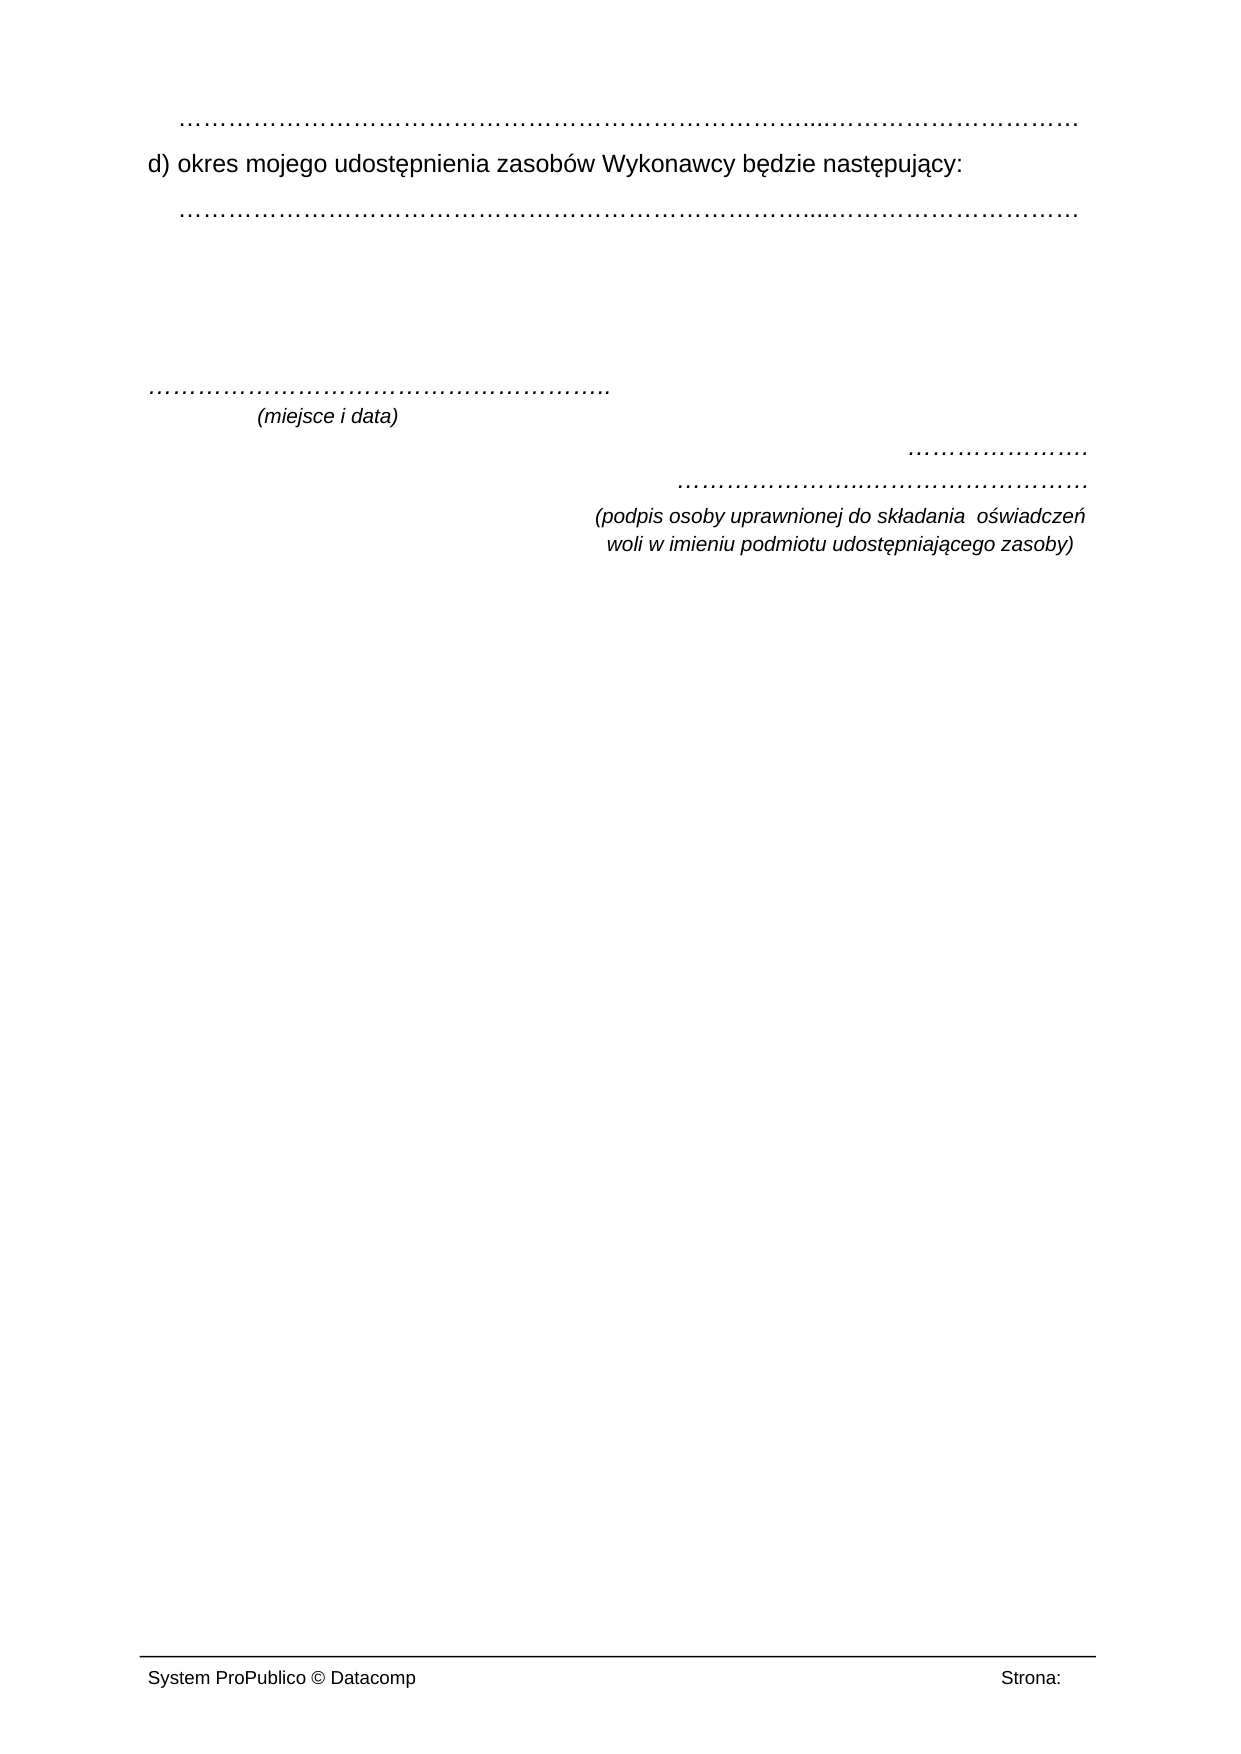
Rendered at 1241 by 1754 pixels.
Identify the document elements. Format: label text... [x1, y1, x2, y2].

text ……………………………………………….. [148, 371, 1093, 400]
list okres mojego udostępnienia zasobów Wykonawcy będzie następujący: [148, 149, 1093, 178]
text …………………………………………………………………....………………………… [177, 194, 1093, 223]
text (miejsce i data) [148, 404, 1093, 428]
text …………………………………………………………………....………………………… [177, 103, 1093, 132]
text (podpis osoby uprawnionej do składania oświadczeń woli w imieniu podmiotu udostępniającego zasoby) [590, 504, 1093, 556]
text ………………….…………………..……………………… [148, 432, 1093, 494]
